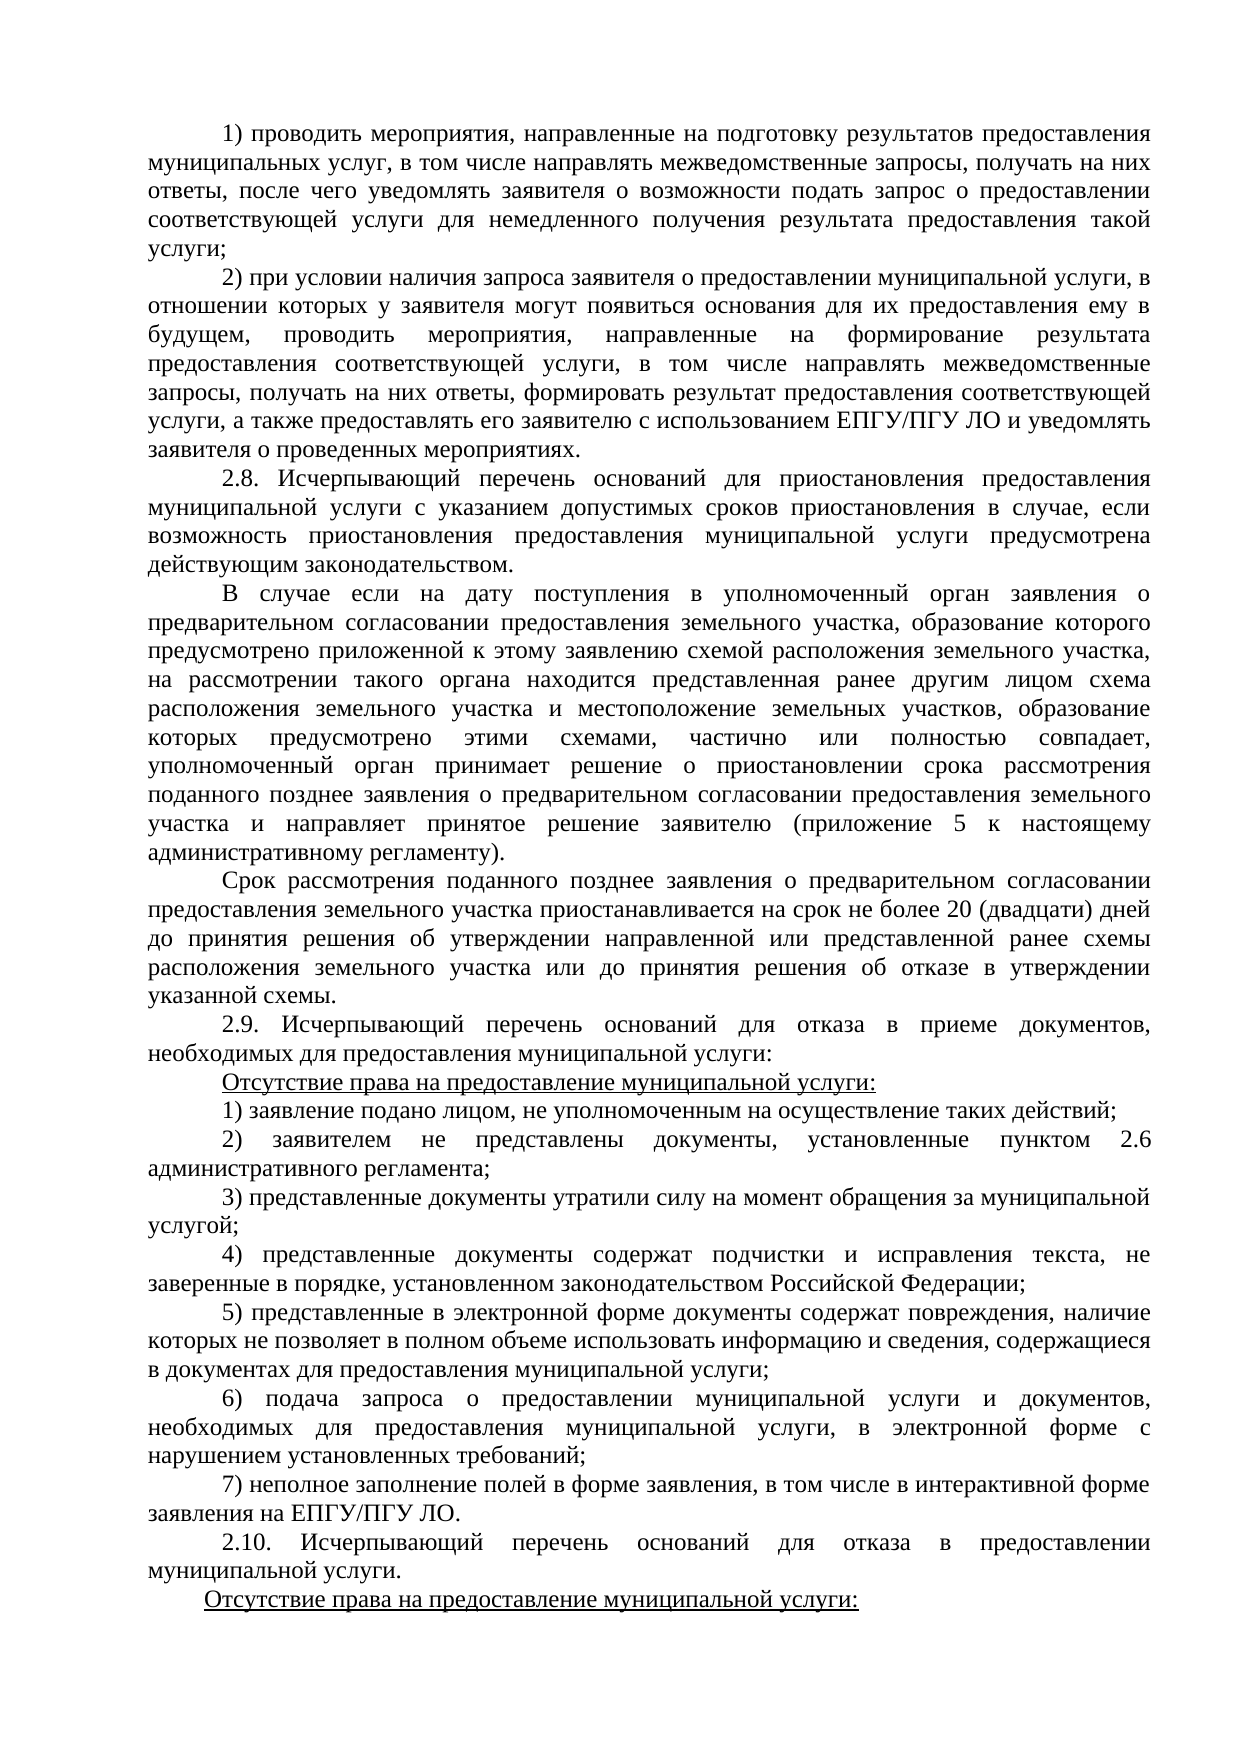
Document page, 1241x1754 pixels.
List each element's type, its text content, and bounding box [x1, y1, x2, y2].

text 2.8. Исчерпывающий перечень оснований для приостановления предоставления муниципальной услуги с указанием допустимых сроков приостановления в случае, если возможность приостановления предоставления муниципальной услуги предусмотрена действующим законодательством. [148, 463, 1152, 578]
text 4) представленные документы содержат подчистки и исправления текста, не заверенные в порядке, установленном законодательством Российской Федерации; [148, 1239, 1152, 1297]
text 6) подача запроса о предоставлении муниципальной услуги и документов, необходимых для предоставления муниципальной услуги, в электронной форме с нарушением установленных требований; [148, 1383, 1152, 1469]
text 1) заявление подано лицом, не уполномоченным на осуществление таких действий; [148, 1096, 1152, 1124]
text 1) проводить мероприятия, направленные на подготовку результатов предоставления муниципальных услуг, в том числе направлять межведомственные запросы, получать на них ответы, после чего уведомлять заявителя о возможности подать запрос о предоставлении соответствующей услуги для немедленного получения результата предоставления такой услуги; [148, 118, 1152, 262]
text 5) представленные в электронной форме документы содержат повреждения, наличие которых не позволяет в полном объеме использовать информацию и сведения, содержащиеся в документах для предоставления муниципальной услуги; [148, 1297, 1152, 1383]
text 2) при условии наличия запроса заявителя о предоставлении муниципальной услуги, в отношении которых у заявителя могут появиться основания для их предоставления ему в будущем, проводить мероприятия, направленные на формирование результата предоставления соответствующей услуги, в том числе направлять межведомственные запросы, получать на них ответы, формировать результат предоставления соответствующей услуги, а также предоставлять его заявителю с использованием ЕПГУ/ПГУ ЛО и уведомлять заявителя о проведенных мероприятиях. [148, 262, 1152, 463]
text 2.10. Исчерпывающий перечень оснований для отказа в предоставлении муниципальной услуги. [148, 1527, 1152, 1584]
text 3) представленные документы утратили силу на момент обращения за муниципальной услугой; [148, 1182, 1152, 1239]
text Отсутствие права на предоставление муниципальной услуги: [148, 1584, 1152, 1613]
text Срок рассмотрения поданного позднее заявления о предварительном согласовании предоставления земельного участка приостанавливается на срок не более 20 (двадцати) дней до принятия решения об утверждении направленной или представленной ранее схемы расположения земельного участка или до принятия решения об отказе в утверждении указанной схемы. [148, 866, 1152, 1009]
text 7) неполное заполнение полей в форме заявления, в том числе в интерактивной форме заявления на ЕПГУ/ПГУ ЛО. [148, 1469, 1152, 1527]
text 2.9. Исчерпывающий перечень оснований для отказа в приеме документов, необходимых для предоставления муниципальной услуги: [148, 1009, 1152, 1067]
text В случае если на дату поступления в уполномоченный орган заявления о предварительном согласовании предоставления земельного участка, образование которого предусмотрено приложенной к этому заявлению схемой расположения земельного участка, на рассмотрении такого органа находится представленная ранее другим лицом схема расположения земельного участка и местоположение земельных участков, образование которых предусмотрено этими схемами, частично или полностью совпадает, уполномоченный орган принимает решение о приостановлении срока рассмотрения поданного позднее заявления о предварительном согласовании предоставления земельного участка и направляет принятое решение заявителю (приложение 5 к настоящему административному регламенту). [148, 578, 1152, 866]
text Отсутствие права на предоставление муниципальной услуги: [148, 1067, 1152, 1096]
text 2) заявителем не представлены документы, установленные пунктом 2.6 административного регламента; [148, 1124, 1152, 1182]
